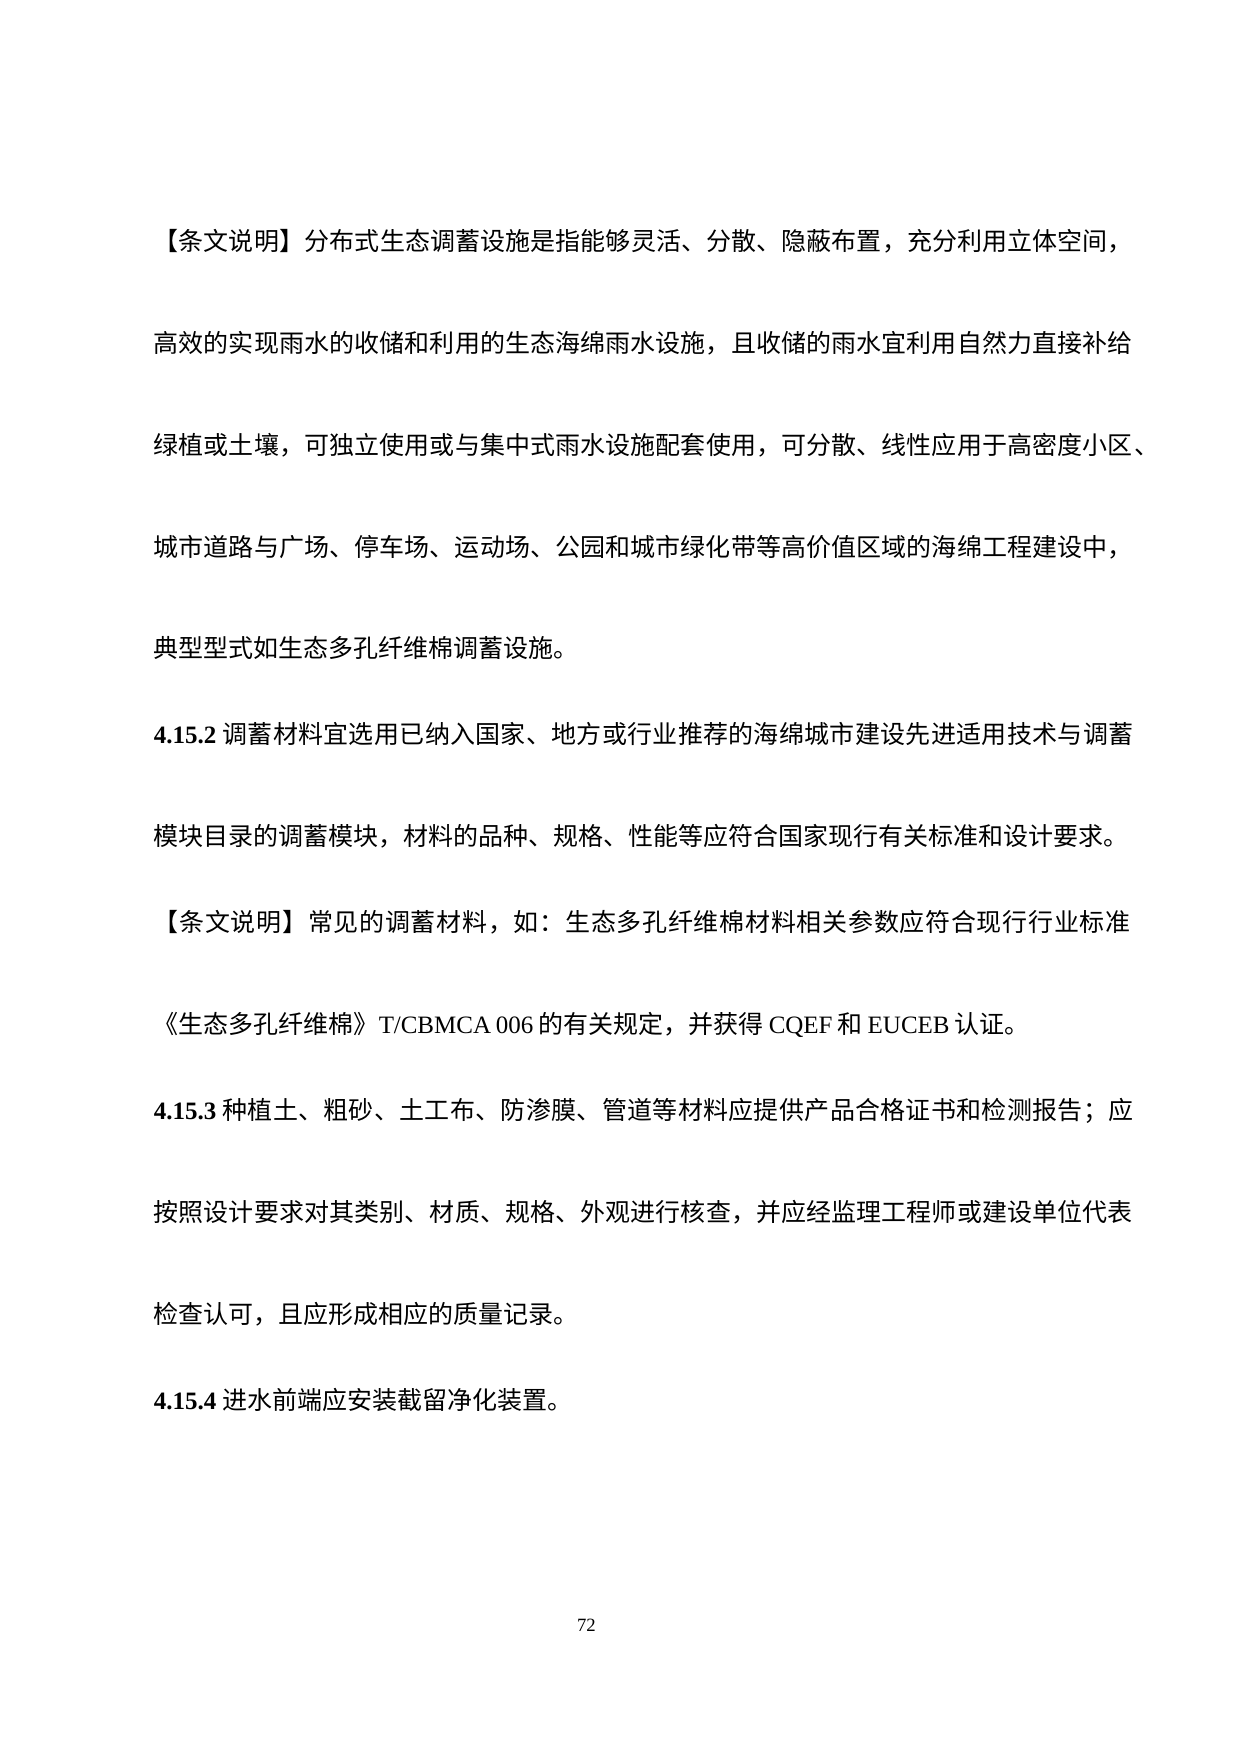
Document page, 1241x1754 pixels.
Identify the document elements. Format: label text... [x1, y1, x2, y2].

list 调蓄材料宜选用已纳入国家、地方或行业推荐的海绵城市建设先进适用技术与调蓄模块目录的调蓄模块，材料的品种、规格、性能等应符合国家现行有关标准和设计要求。 [153, 699, 1134, 869]
list 进水前端应安装截留净化装置。 [153, 1365, 1134, 1433]
text 【条文说明】常见的调蓄材料，如：生态多孔纤维棉材料相关参数应符合现行行业标准《生态多孔纤维棉》T/CBMCA 006的有关规定，并获得CQEF和EUCEB认证。 [153, 887, 1134, 1057]
text 【条文说明】分布式生态调蓄设施是指能够灵活、分散、隐蔽布置，充分利用立体空间，高效的实现雨水的收储和利用的生态海绵雨水设施，且收储的雨水宜利用自然力直接补给绿植或土壤，可独立使用或与集中式雨水设施配套使用，可分散、线性应用于高密度小区、城市道路与广场、停车场、运动场、公园和城市绿化带等高价值区域的海绵工程建设中，典型型式如生态多孔纤维棉调蓄设施。 [153, 206, 1134, 681]
list 种植土、粗砂、土工布、防渗膜、管道等材料应提供产品合格证书和检测报告；应按照设计要求对其类别、材质、规格、外观进行核查，并应经监理工程师或建设单位代表检查认可，且应形成相应的质量记录。 [153, 1075, 1134, 1347]
